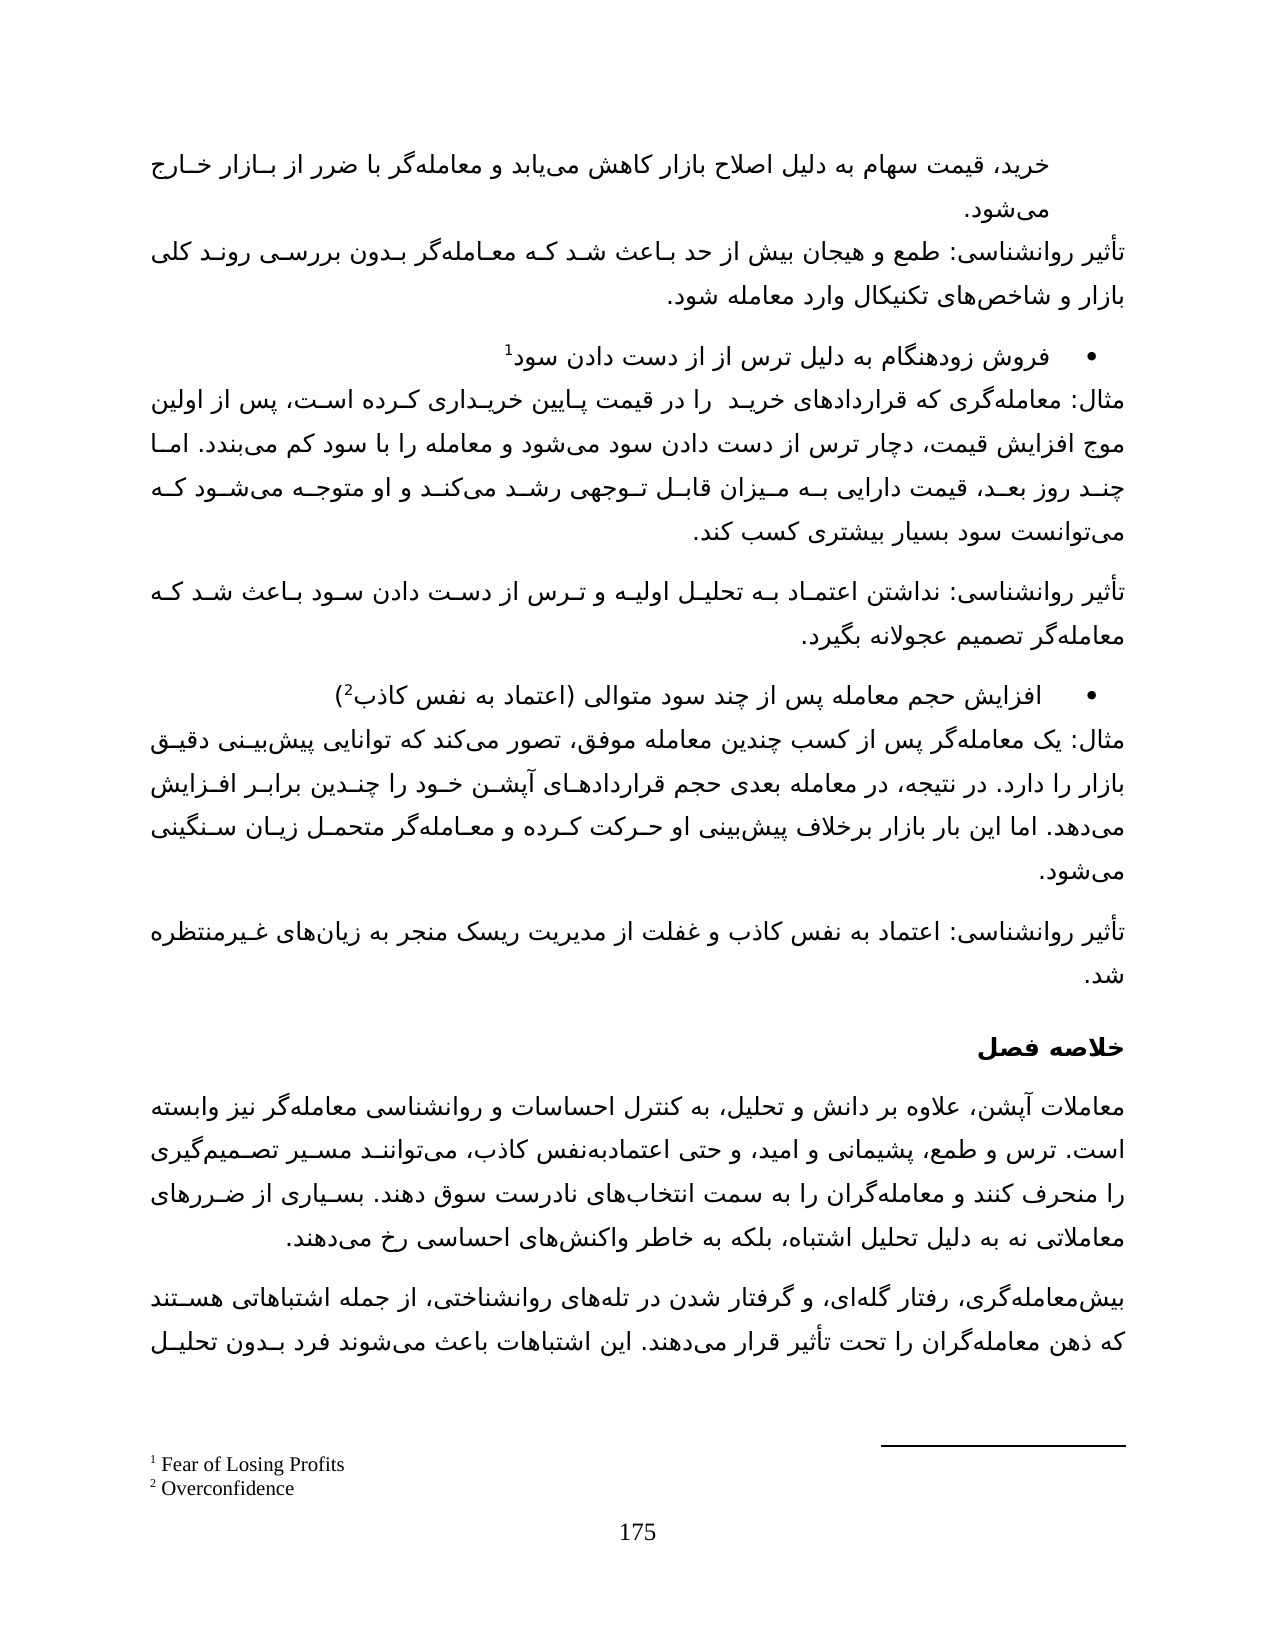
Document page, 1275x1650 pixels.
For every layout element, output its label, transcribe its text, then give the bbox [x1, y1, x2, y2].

list افزایش حجم معامله پس از چند سود متوالی (اعتماد به نفس کاذب) [150, 681, 1087, 710]
list فروش زودهنگام به دلیل ترس از از دست دادن سود [150, 342, 1087, 371]
subtitle خلاصه فصل [150, 1033, 1125, 1062]
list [150, 150, 1087, 223]
text تأثیر روانشناسی: نداشتن اعتماد به تحلیل اولیه و ترس از دست دادن سود باعث شد که معامله‌گر تصمیم عجولانه بگیرد. [150, 577, 1125, 650]
text مثال: معامله‌گری که قراردادهای خرید را در قیمت پایین خریداری کرده است، پس از اولین موج افزایش قیمت، دچار ترس از دست دادن سود می‌شود و معامله را با سود کم می‌بندد. اما چند روز بعد، قیمت دارایی به میزان قابل توجهی رشد می‌کند و او متوجه می‌شود که می‌توانست سود بسیار بیشتری کسب کند. [150, 385, 1125, 546]
text مثال: یک معامله‌گر پس از کسب چندین معامله موفق، تصور می‌کند که توانایی پیش‌بینی دقیق بازار را دارد. در نتیجه، در معامله بعدی حجم قراردادهای آپشن خود را چندین برابر افزایش می‌دهد. اما این بار بازار برخلاف پیش‌بینی او حرکت کرده و معامله‌گر متحمل زیان سنگینی می‌شود. [150, 725, 1125, 885]
text معاملات آپشن، علاوه بر دانش و تحلیل، به کنترل احساسات و روانشناسی معامله‌گر نیز وابسته است. ترس و طمع، پشیمانی و امید، و حتی اعتمادبه‌نفس کاذب، می‌توانند مسیر تصمیم‌گیری را منحرف کنند و معامله‌گران را به سمت انتخاب‌های نادرست سوق دهند. بسیاری از ضررهای معاملاتی نه به دلیل تحلیل اشتباه، بلکه به خاطر واکنش‌های احساسی رخ می‌دهند. [150, 1092, 1125, 1252]
text تأثیر روانشناسی: طمع و هیجان بیش از حد باعث شد که معامله‌گر بدون بررسی روند کلی بازار و شاخص‌های تکنیکال وارد معامله شود. [150, 237, 1125, 310]
text تأثیر روانشناسی: اعتماد به نفس کاذب و غفلت از مدیریت ریسک منجر به زیان‌های غیرمنتظره شد. [150, 917, 1125, 989]
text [150, 1283, 1125, 1356]
